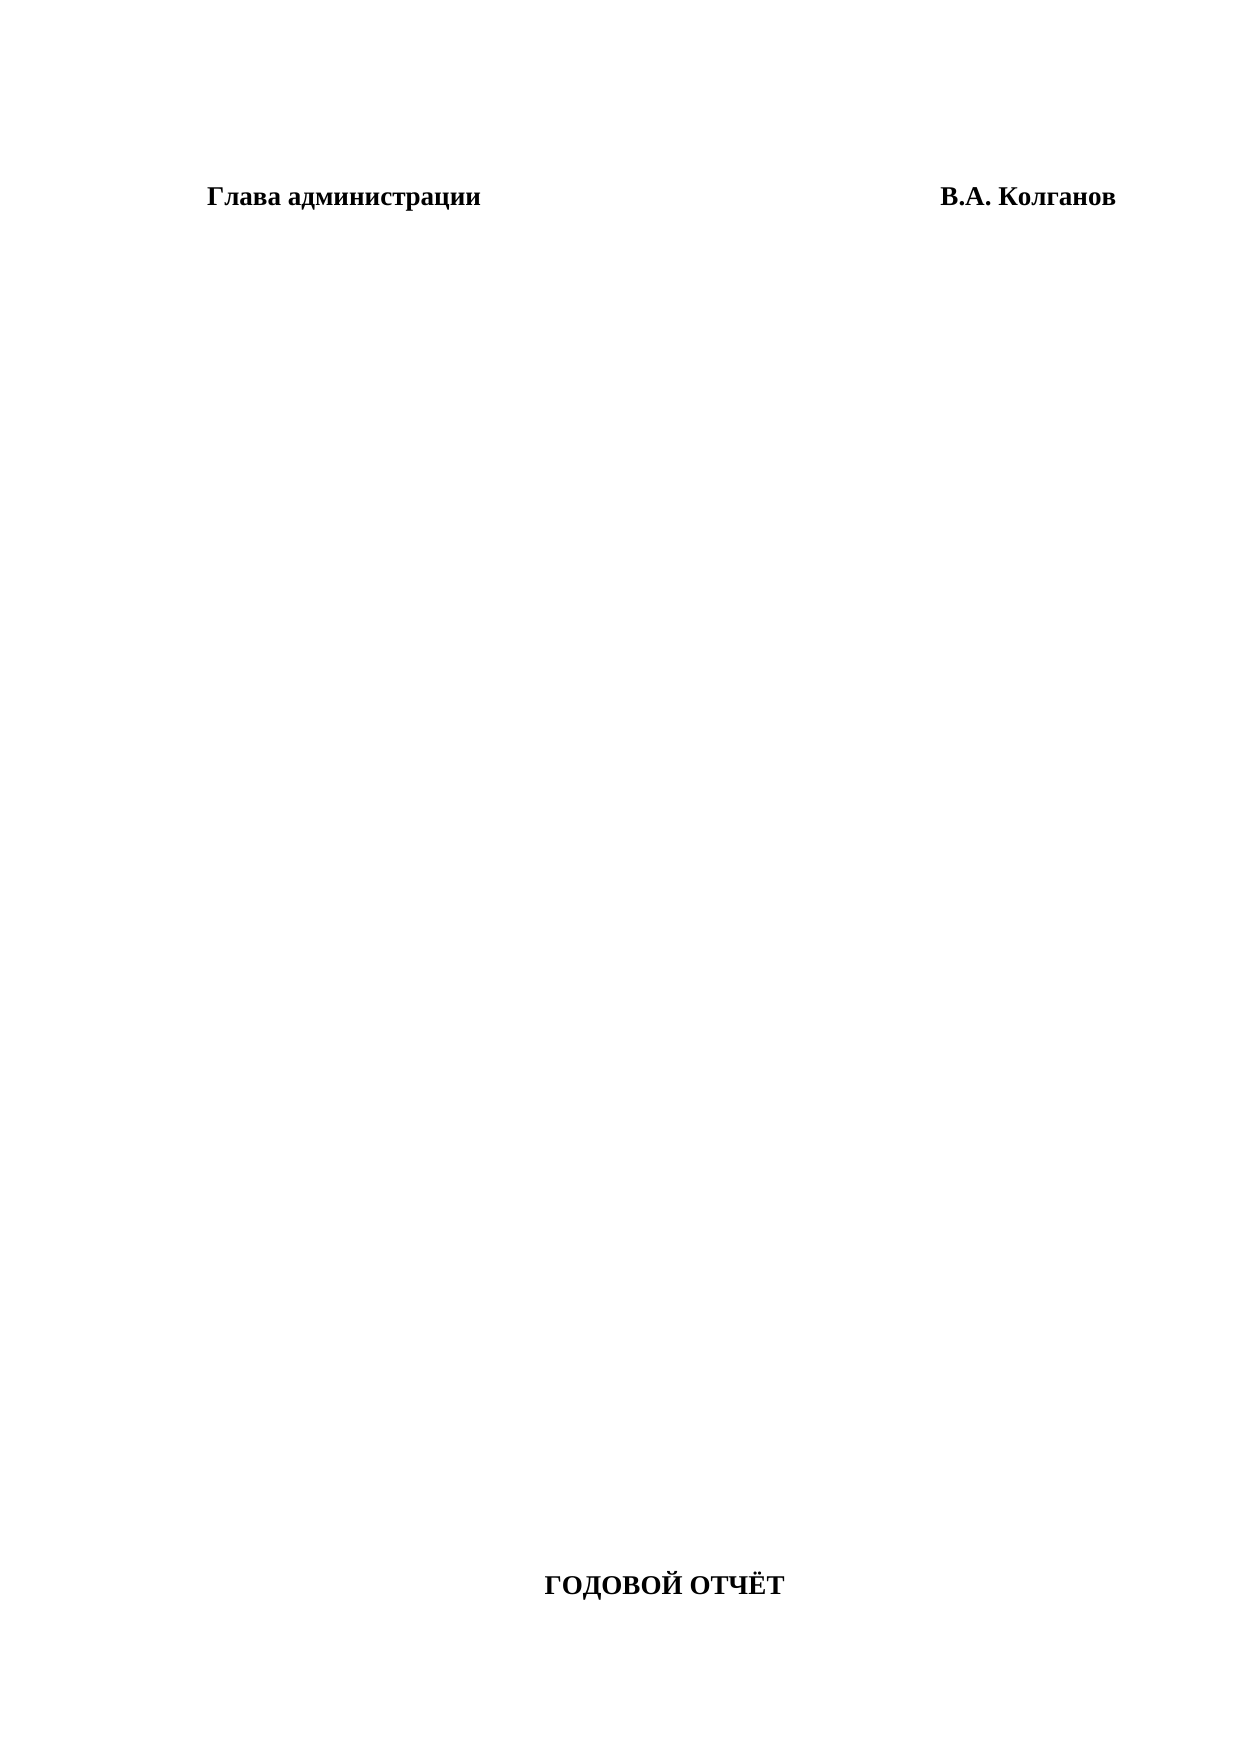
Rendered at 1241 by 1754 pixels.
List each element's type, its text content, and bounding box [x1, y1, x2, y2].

list Глава администрации В.А. Колганов [207, 180, 1152, 212]
text ГОДОВОЙ ОТЧЁТ [177, 1569, 1152, 1600]
